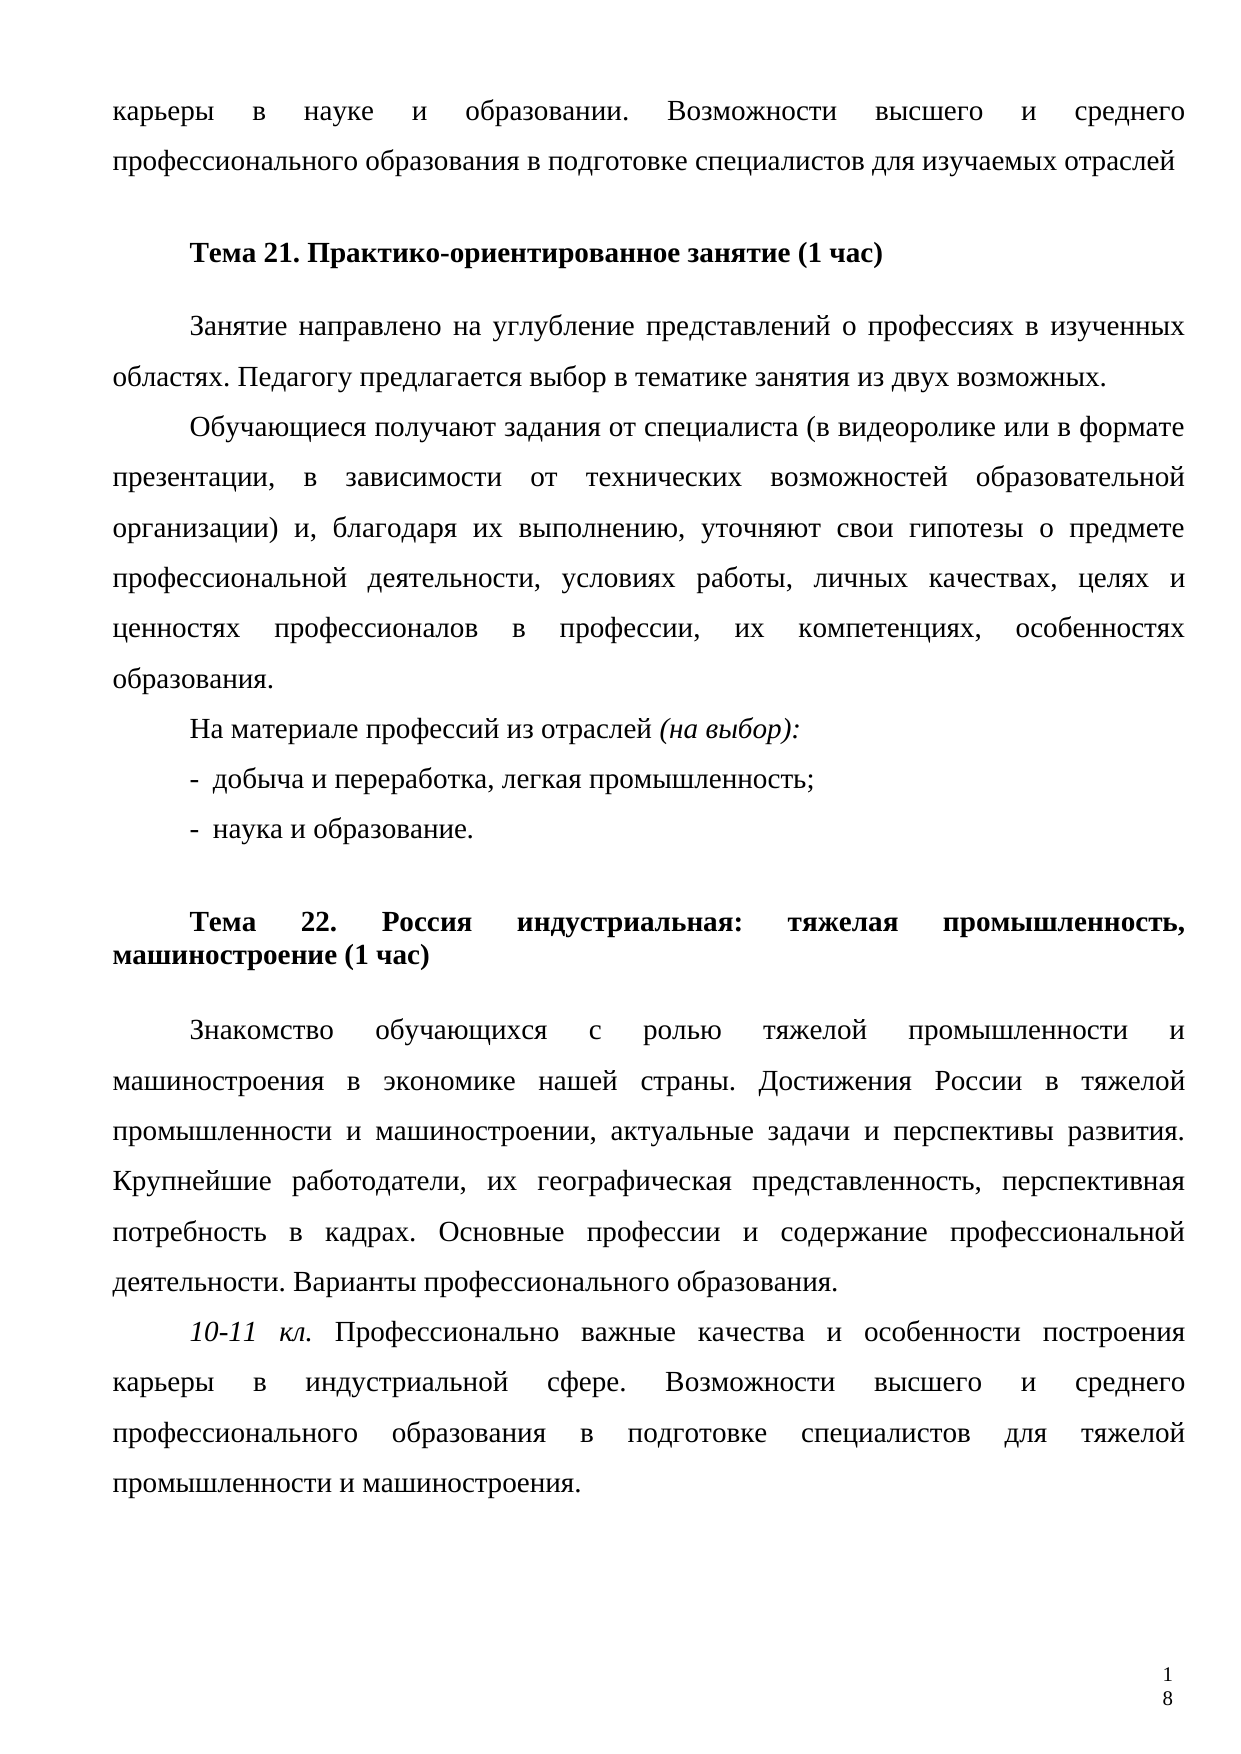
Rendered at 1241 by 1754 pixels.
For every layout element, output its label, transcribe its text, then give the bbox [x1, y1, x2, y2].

text Знакомство обучающихся с ролью тяжелой промышленности и машиностроения в экономике нашей страны. Достижения России в тяжелой промышленности и машиностроении, актуальные задачи и перспективы развития. Крупнейшие работодатели, их географическая представленность, перспективная потребность в кадрах. Основные профессии и содержание профессиональной деятельности. Варианты профессионального образования. [112, 1012, 1186, 1297]
text Тема 22. Россия индустриальная: тяжелая промышленность, машиностроение (1 час) [112, 904, 1186, 971]
text Тема 21. Практико-ориентированное занятие (1 час) [112, 235, 1186, 269]
text На материале профессий из отраслей (на выбор): [112, 711, 1186, 744]
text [112, 93, 1186, 177]
text 10-11 кл. Профессионально важные качества и особенности построения карьеры в индустриальной сфере. Возможности высшего и среднего профессионального образования в подготовке специалистов для тяжелой промышленности и машиностроения. [112, 1314, 1186, 1499]
text Занятие направлено на углубление представлений о профессиях в изученных областях. Педагогу предлагается выбор в тематике занятия из двух возможных. [112, 308, 1186, 392]
list наука и образование. [112, 812, 1186, 845]
text Обучающиеся получают задания от специалиста (в видеоролике или в формате презентации, в зависимости от технических возможностей образовательной организации) и, благодаря их выполнению, уточняют свои гипотезы о предмете профессиональной деятельности, условиях работы, личных качествах, целях и ценностях профессионалов в профессии, их компетенциях, особенностях образования. [112, 409, 1186, 694]
list добыча и переработка, легкая промышленность; [112, 761, 1186, 795]
